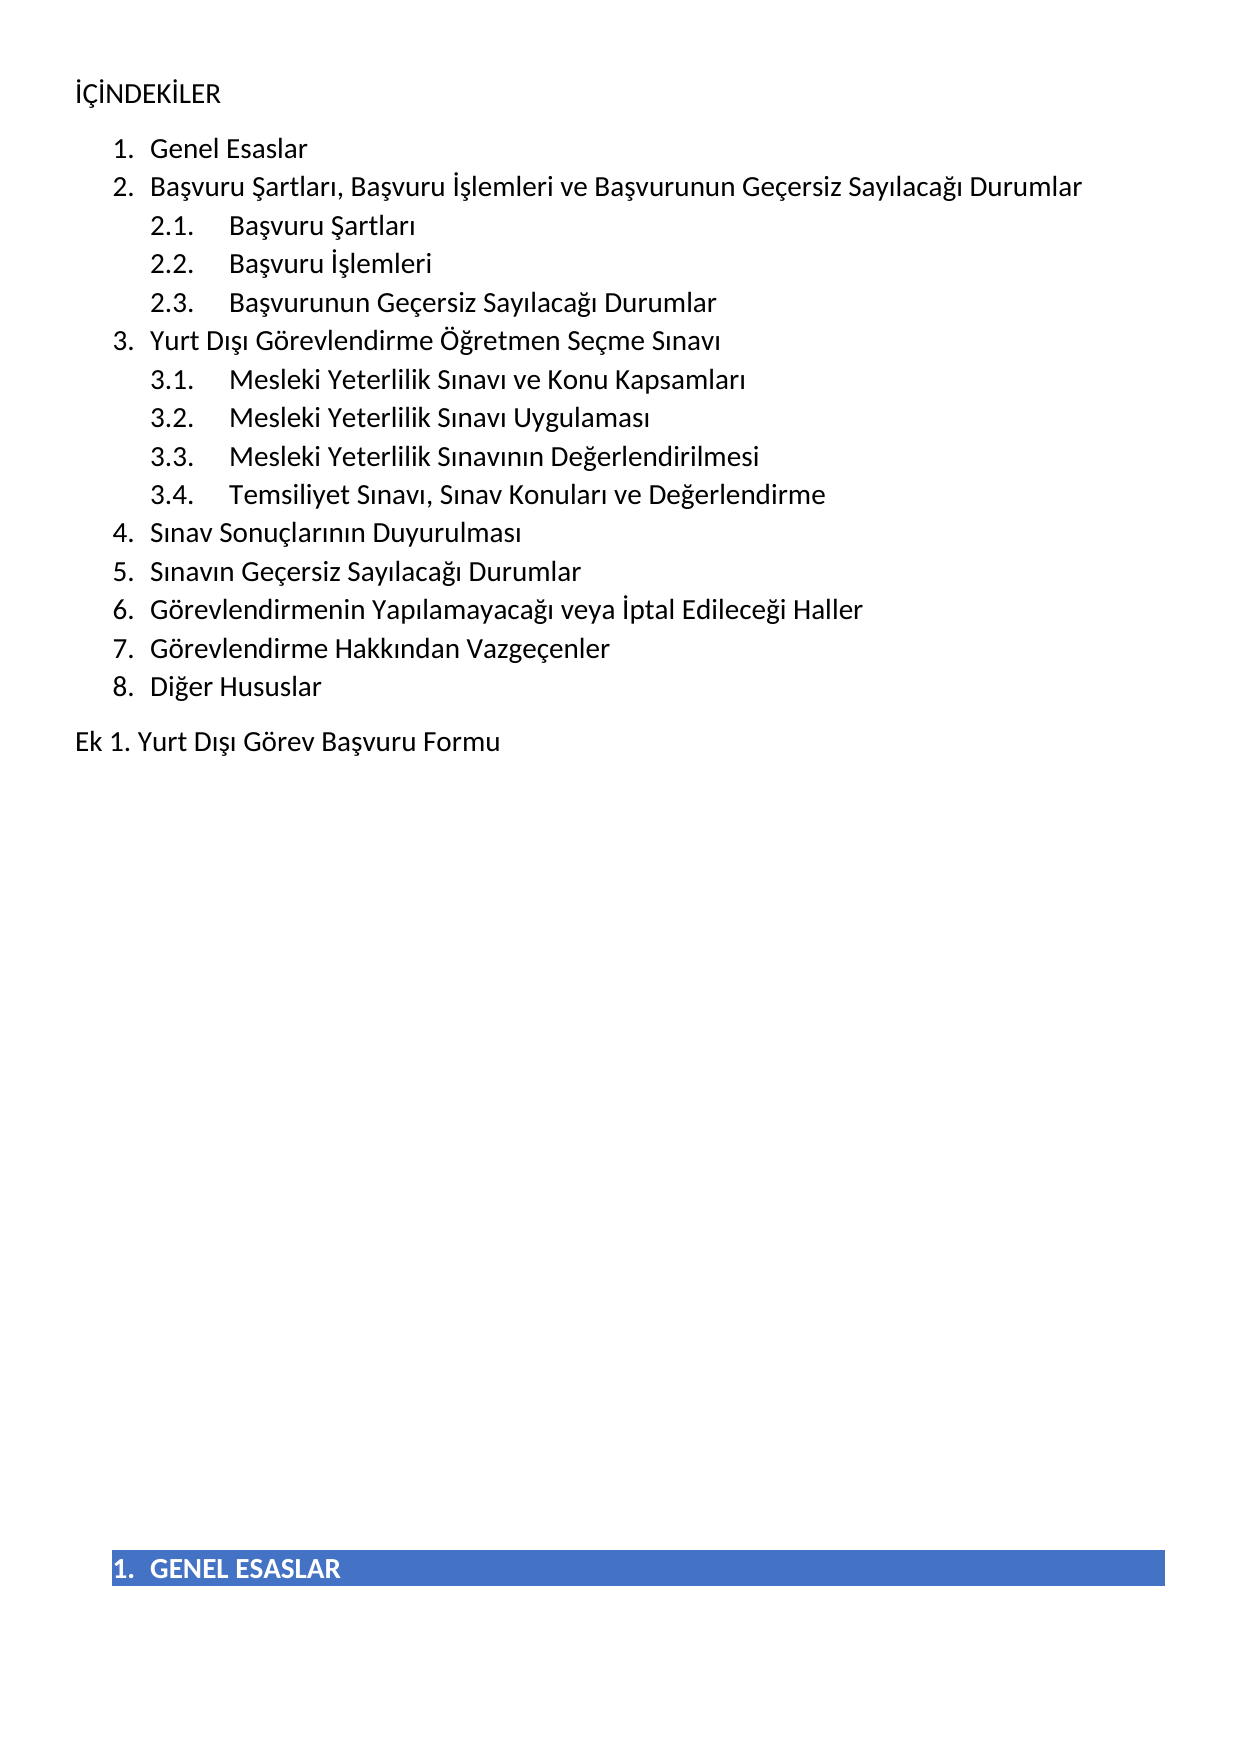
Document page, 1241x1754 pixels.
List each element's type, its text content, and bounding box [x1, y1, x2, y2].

list Başvurunun Geçersiz Sayılacağı Durumlar [150, 284, 1165, 319]
list Başvuru İşlemleri [150, 245, 1165, 281]
list Mesleki Yeterlilik Sınavı Uygulaması [150, 399, 1165, 435]
list GENEL ESASLAR [112, 1550, 1165, 1586]
list Görevlendirmenin Yapılamayacağı veya İptal Edileceği Haller [112, 591, 1165, 627]
list Başvuru Şartları [150, 207, 1165, 243]
list Temsiliyet Sınavı, Sınav Konuları ve Değerlendirme [150, 476, 1165, 512]
list Başvuru Şartları, Başvuru İşlemleri ve Başvurunun Geçersiz Sayılacağı Durumlar [112, 168, 1165, 204]
list Sınavın Geçersiz Sayılacağı Durumlar [112, 553, 1165, 588]
list Diğer Hususlar [112, 668, 1165, 704]
list Sınav Sonuçlarının Duyurulması [112, 514, 1165, 550]
list Genel Esaslar [112, 130, 1165, 166]
list Mesleki Yeterlilik Sınavı ve Konu Kapsamları [150, 361, 1165, 396]
text Ek 1. Yurt Dışı Görev Başvuru Formu [75, 723, 1165, 759]
list Yurt Dışı Görevlendirme Öğretmen Seçme Sınavı [112, 322, 1165, 358]
list Görevlendirme Hakkından Vazgeçenler [112, 630, 1165, 665]
list Mesleki Yeterlilik Sınavının Değerlendirilmesi [150, 438, 1165, 473]
text İÇİNDEKİLER [75, 75, 1165, 111]
